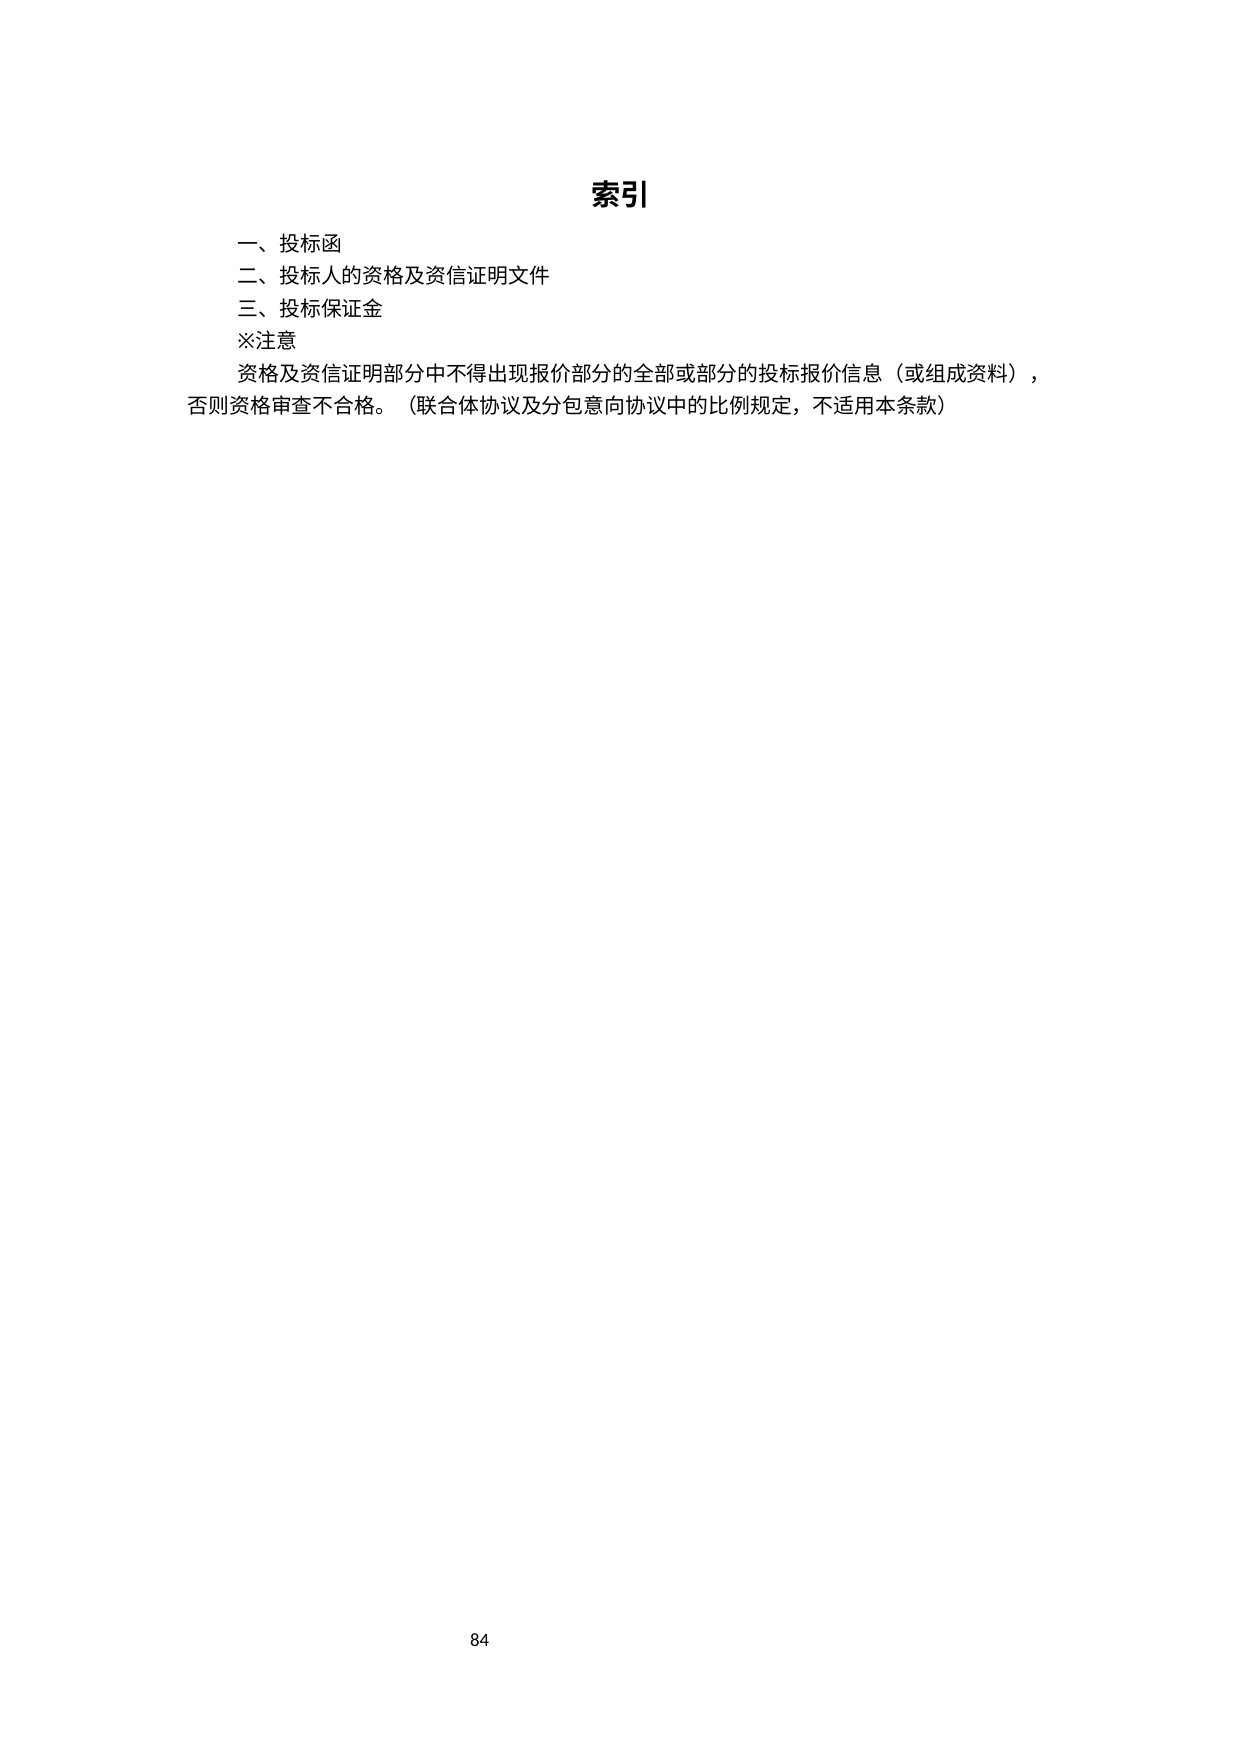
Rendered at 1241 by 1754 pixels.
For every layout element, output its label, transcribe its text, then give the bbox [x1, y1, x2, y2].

text 三、投标保证金 [187, 292, 1053, 324]
text 二、投标人的资格及资信证明文件 [187, 259, 1053, 292]
text ※注意 [187, 324, 1053, 357]
text 一、投标函 [187, 227, 1053, 259]
text 索引 [187, 162, 1053, 227]
text 资格及资信证明部分中不得出现报价部分的全部或部分的投标报价信息（或组成资料），否则资格审查不合格。（联合体协议及分包意向协议中的比例规定，不适用本条款） [187, 357, 1053, 422]
